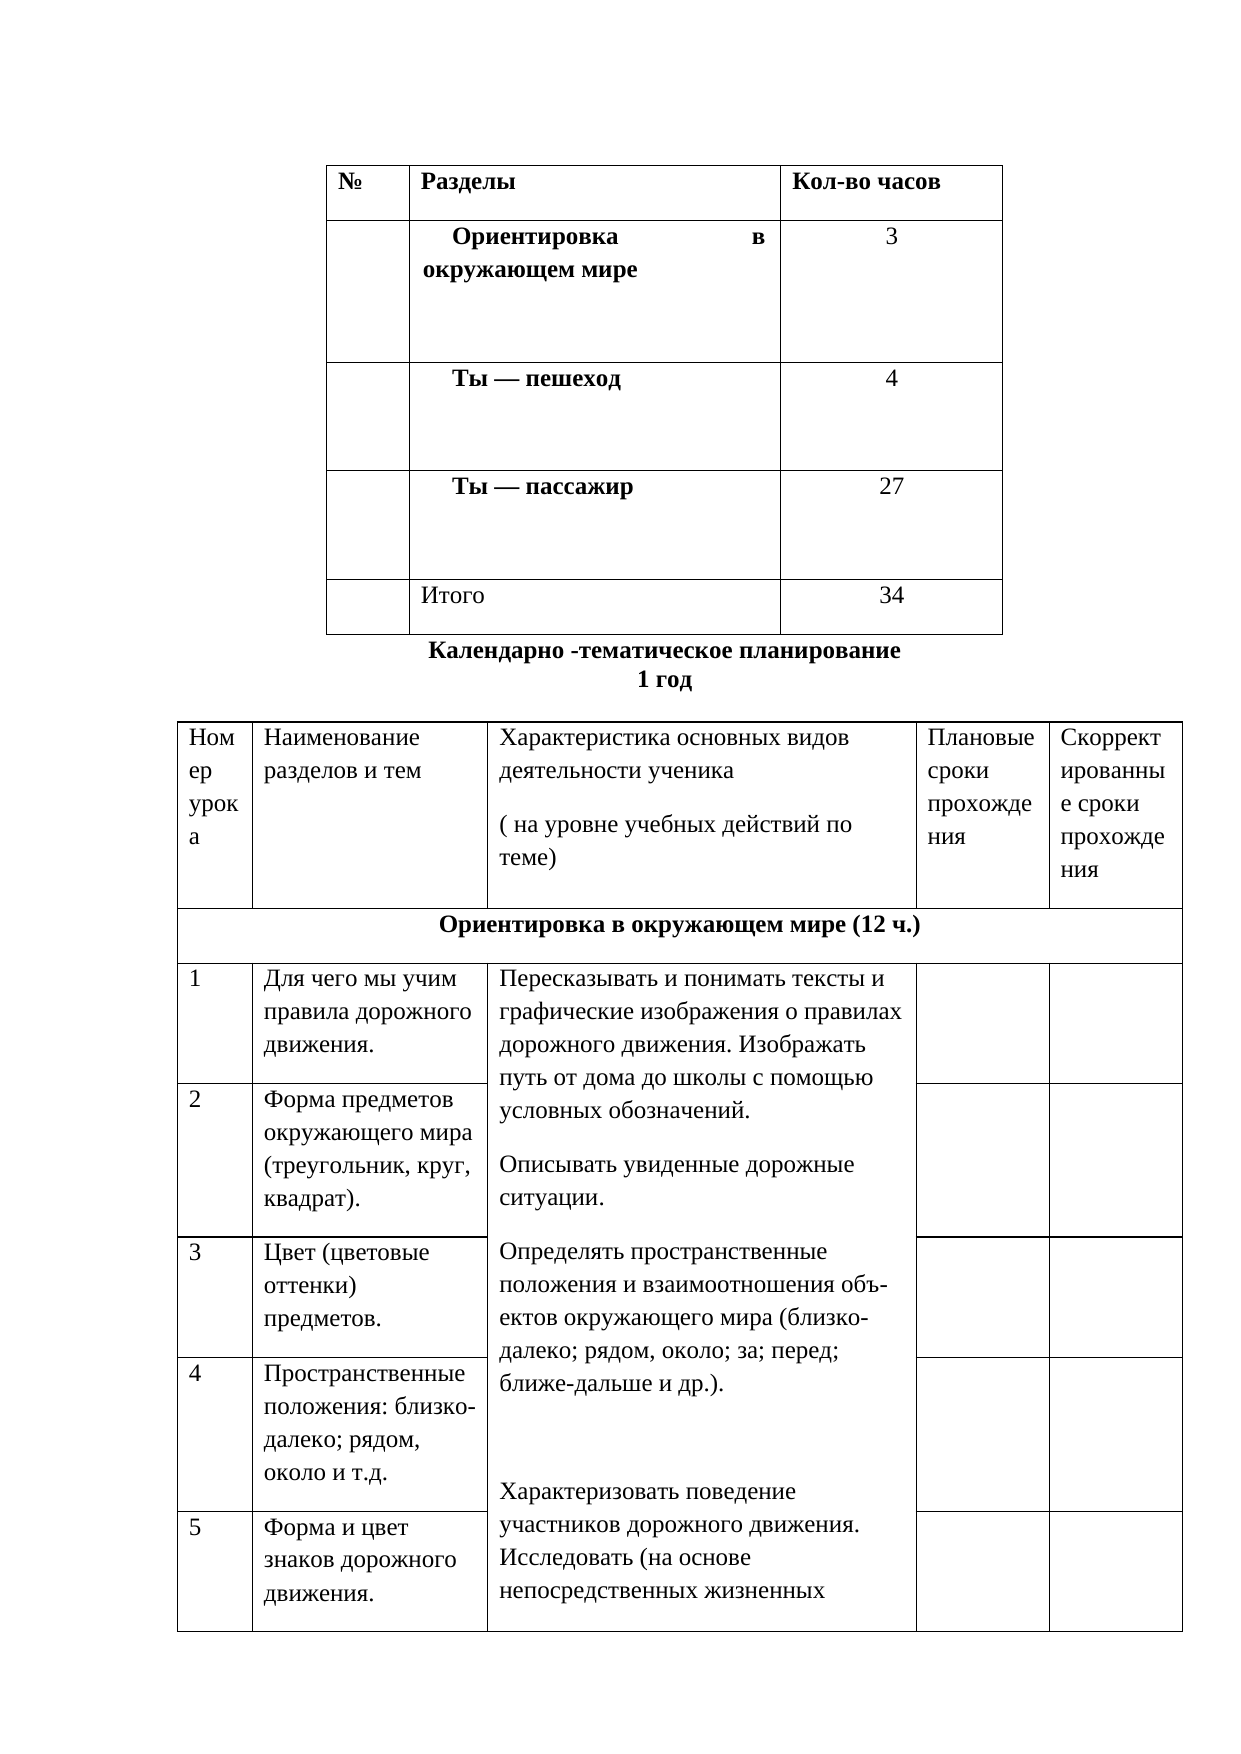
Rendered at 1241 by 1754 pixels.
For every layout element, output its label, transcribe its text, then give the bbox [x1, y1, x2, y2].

table_cell Форма предметов окружающего мира (треугольник, круг, квадрат). [253, 1084, 487, 1236]
table_cell [1050, 1084, 1182, 1236]
table_header Номер урока [178, 723, 252, 908]
table_cell [327, 221, 409, 362]
table_cell 3 [178, 1238, 252, 1357]
table_cell Ты — пассажир [410, 471, 780, 579]
table_cell Итого [410, 580, 780, 634]
table_cell Форма и цвет знаков дорожного движения. [253, 1512, 487, 1631]
table_cell 5 [178, 1512, 252, 1631]
table_cell [917, 1358, 1049, 1511]
table_cell [1050, 1512, 1182, 1631]
table_header Плановые сроки прохождения [917, 723, 1049, 908]
text 1 год [177, 664, 1152, 693]
table_header Скорректированные сроки прохождения [1050, 723, 1182, 908]
table_cell [327, 580, 409, 634]
table_cell Ты — пешеход [410, 363, 780, 470]
table_cell Ориентировка в окружающем мире [410, 221, 780, 362]
table_header Кол-во часов [781, 166, 1002, 220]
table_cell 4 [178, 1358, 252, 1511]
table_cell Для чего мы учим правила дорожного движения. [253, 964, 487, 1083]
text Календарно -тематическое планирование [177, 506, 1152, 664]
table_cell [327, 471, 409, 579]
table_cell Цвет (цветовые оттенки) предметов. [253, 1238, 487, 1357]
table_cell [917, 1512, 1049, 1631]
table_cell 3 [781, 221, 1002, 362]
table_cell [1050, 1358, 1182, 1511]
table_cell [917, 1238, 1049, 1357]
table_cell 1 [178, 964, 252, 1083]
table_header Наименование разделов и тем [253, 723, 487, 908]
table_cell Пространственные положения: близко-далеко; рядом, около и т.д. [253, 1358, 487, 1511]
table_cell Пересказывать и понимать тексты и графические изображения о правилах дорожного движения. Изображать путь от дома до школы с помощью условных обозначений. Описывать увиденные дорожные ситуации. Определять пространственные положения и взаимоотношения объектов окружающего мира (близко-далеко; рядом, около; за; перед; ближе-дальше и др.). Характеризовать поведение участников дорожного движения. Исследовать (на основе непосредственных жизненных наблюдений) связи поведения участников дорожного движения и частотой ДТП. Проводить групповые наблюдения во время практических занятий. Характеризовать поведение участников дорожного движения. Исследовать (на основе непосредственных жизненных наблюдений) связи поведения участников дорожного движения и частотой ДТП. Проводить групповые наблюдения во время практических занятий. [488, 964, 916, 1631]
table_header Разделы [410, 166, 780, 220]
table_cell [917, 1084, 1049, 1236]
table_cell [1050, 1238, 1182, 1357]
table_cell Ориентировка в окружающем мире (12 ч.) [178, 909, 1182, 962]
table_cell [1050, 964, 1182, 1083]
table_cell 34 [781, 580, 1002, 634]
table_cell 27 [781, 471, 1002, 579]
table_header № [327, 166, 409, 220]
table_cell [327, 363, 409, 470]
table_header Характеристика основных видов деятельности ученика ( на уровне учебных действий по теме) [488, 723, 916, 908]
table_cell [917, 964, 1049, 1083]
table_cell 2 [178, 1084, 252, 1236]
table_cell 4 [781, 363, 1002, 470]
